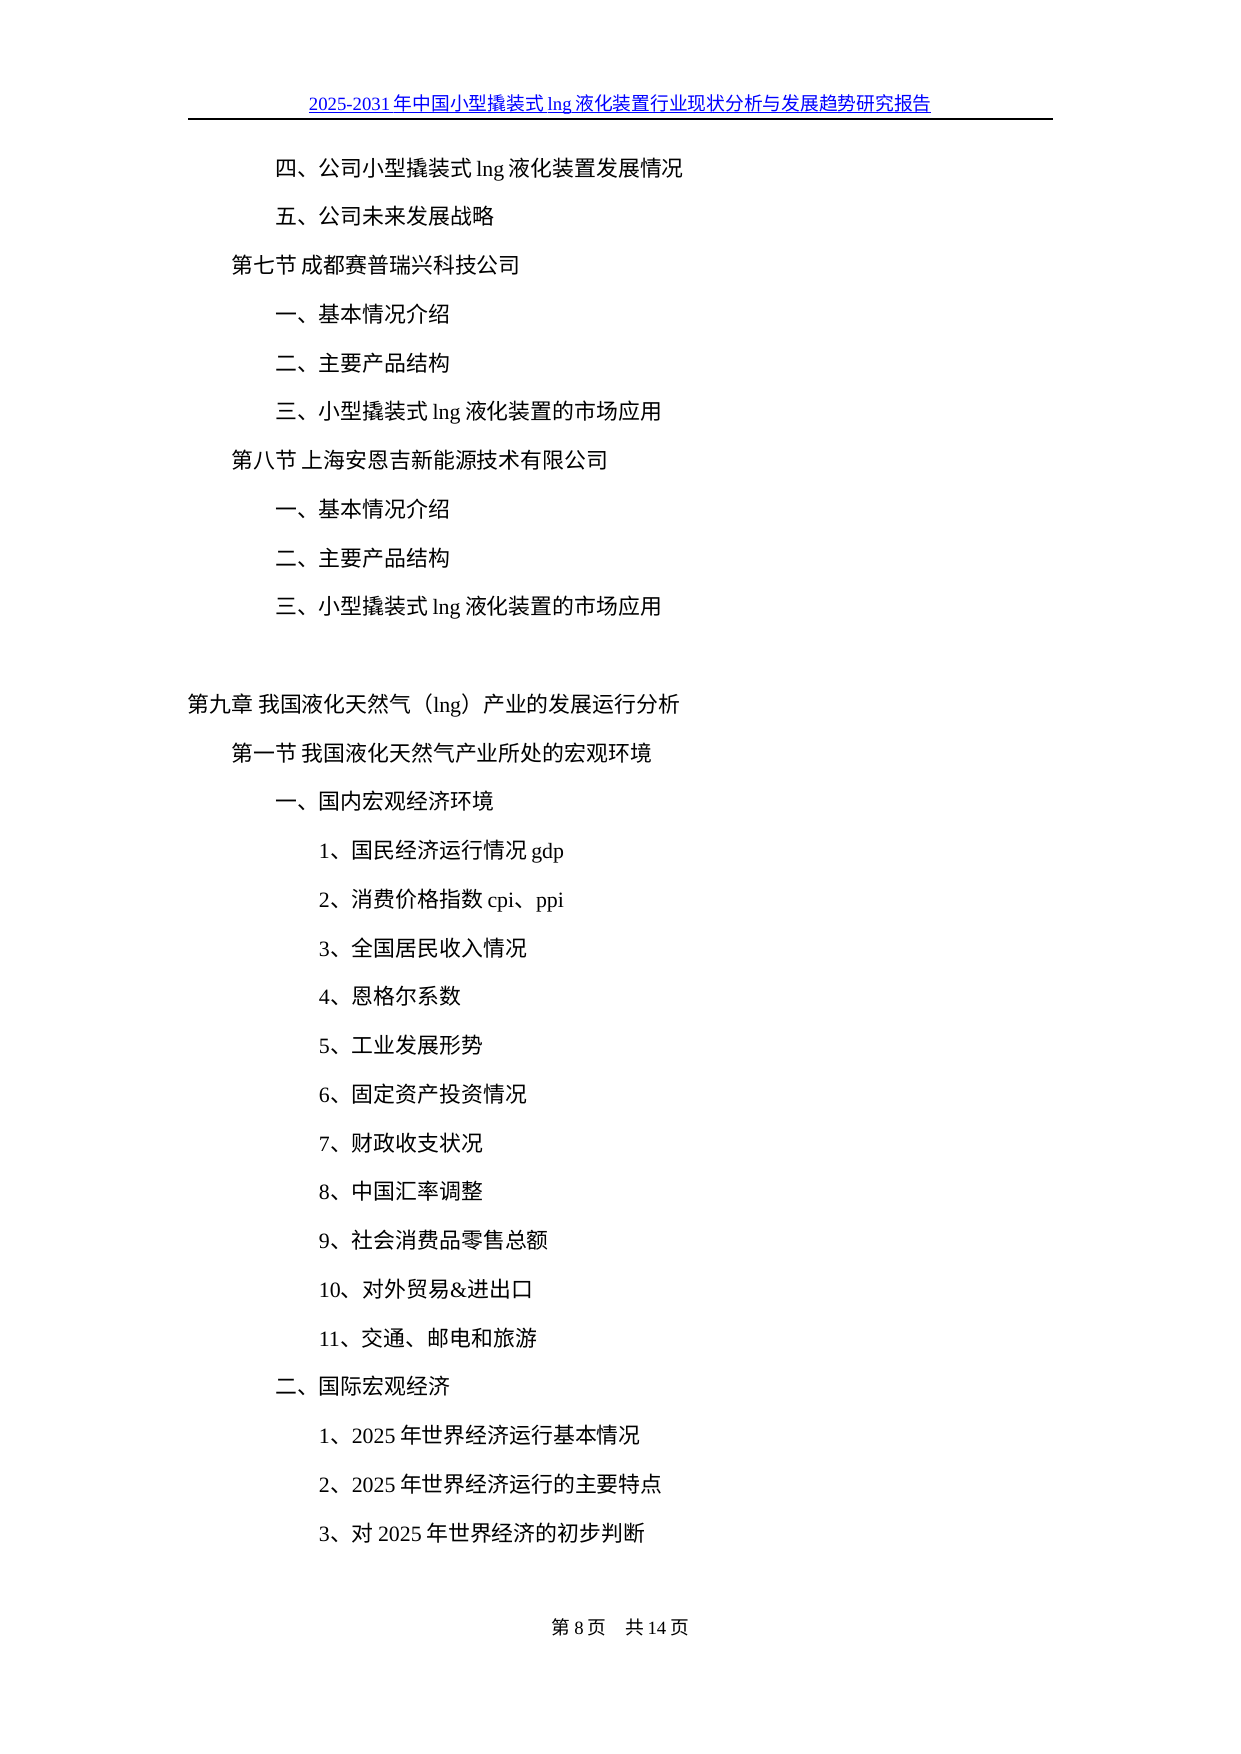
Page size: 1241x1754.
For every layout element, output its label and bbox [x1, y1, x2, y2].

text [187, 150, 1053, 1548]
